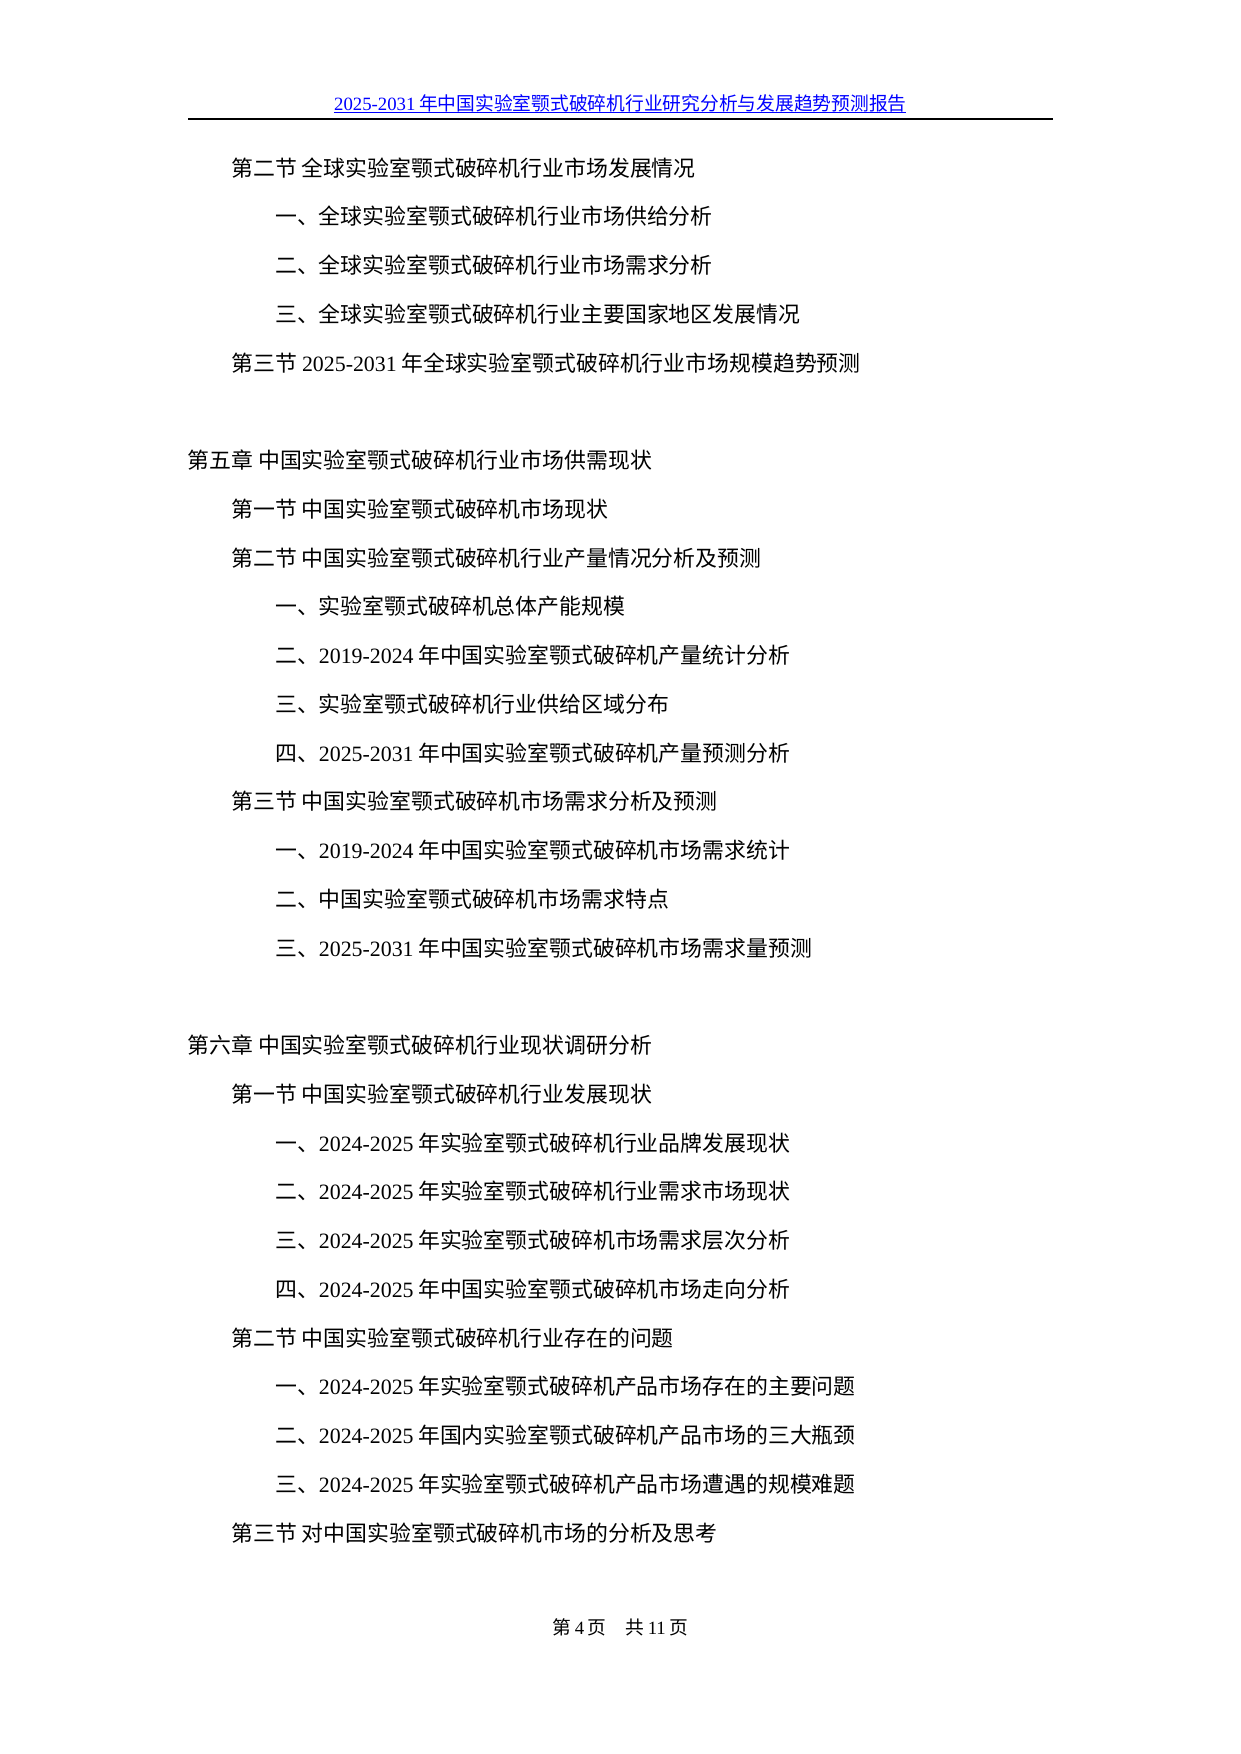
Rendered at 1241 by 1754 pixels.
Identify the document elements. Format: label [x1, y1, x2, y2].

text [187, 150, 1053, 1548]
